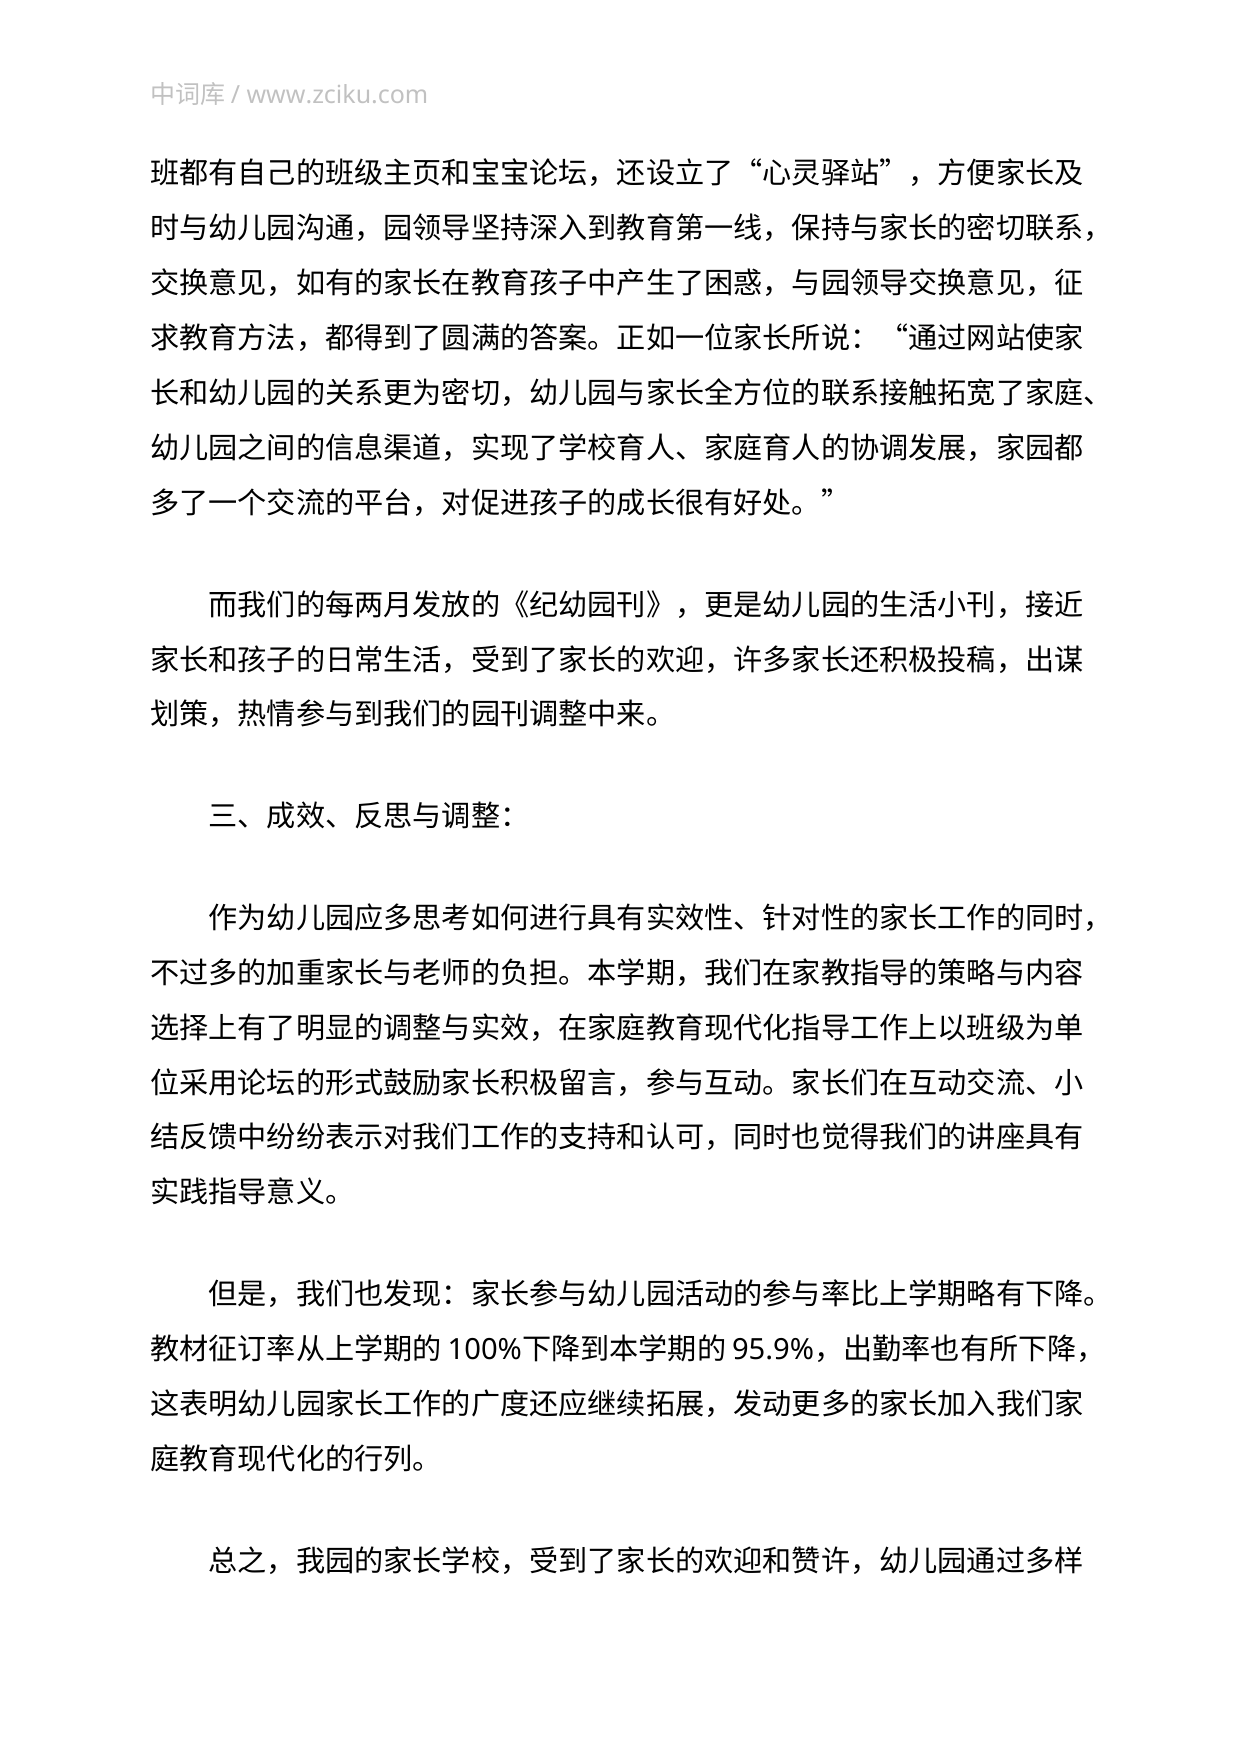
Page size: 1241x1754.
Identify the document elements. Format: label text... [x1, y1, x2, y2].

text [150, 1537, 1090, 1579]
text 作为幼儿园应多思考如何进行具有实效性、针对性的家长工作的同时，不过多的加重家长与老师的负担。本学期，我们在家教指导的策略与内容选择上有了明显的调整与实效，在家庭教育现代化指导工作上以班级为单位采用论坛的形式鼓励家长积极留言，参与互动。家长们在互动交流、小结反馈中纷纷表示对我们工作的支持和认可，同时也觉得我们的讲座具有实践指导意义。 [150, 894, 1090, 1211]
text 但是，我们也发现：家长参与幼儿园活动的参与率比上学期略有下降。教材征订率从上学期的100%下降到本学期的95.9%，出勤率也有所下降，这表明幼儿园家长工作的广度还应继续拓展，发动更多的家长加入我们家庭教育现代化的行列。 [150, 1271, 1090, 1478]
text 而我们的每两月发放的《纪幼园刊》，更是幼儿园的生活小刊，接近家长和孩子的日常生活，受到了家长的欢迎，许多家长还积极投稿，出谋划策，热情参与到我们的园刊调整中来。 [150, 581, 1090, 733]
text 三、成效、反思与调整： [150, 793, 1090, 835]
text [150, 150, 1090, 522]
